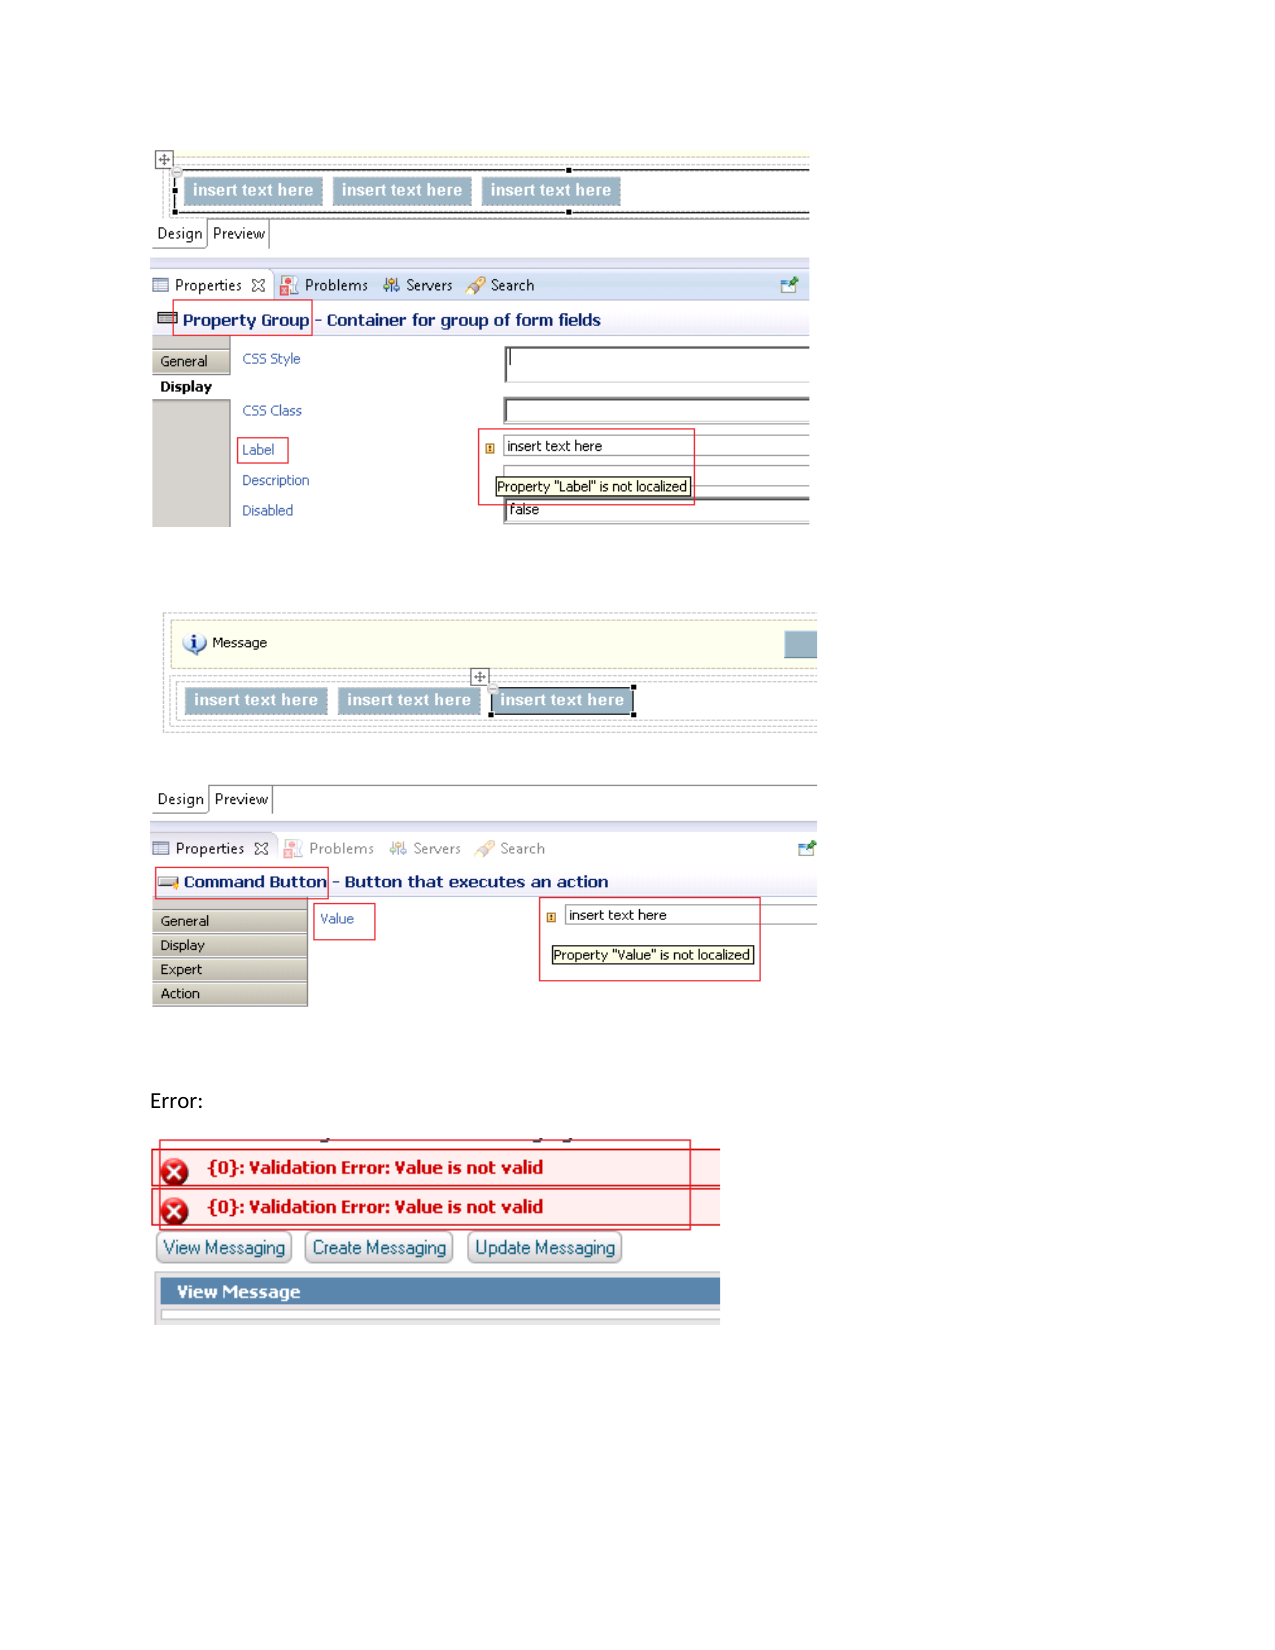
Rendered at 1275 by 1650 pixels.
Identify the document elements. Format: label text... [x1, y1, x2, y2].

picture [150, 150, 810, 527]
picture [150, 1138, 721, 1325]
text Error: [150, 1086, 1125, 1114]
picture [150, 604, 818, 1008]
